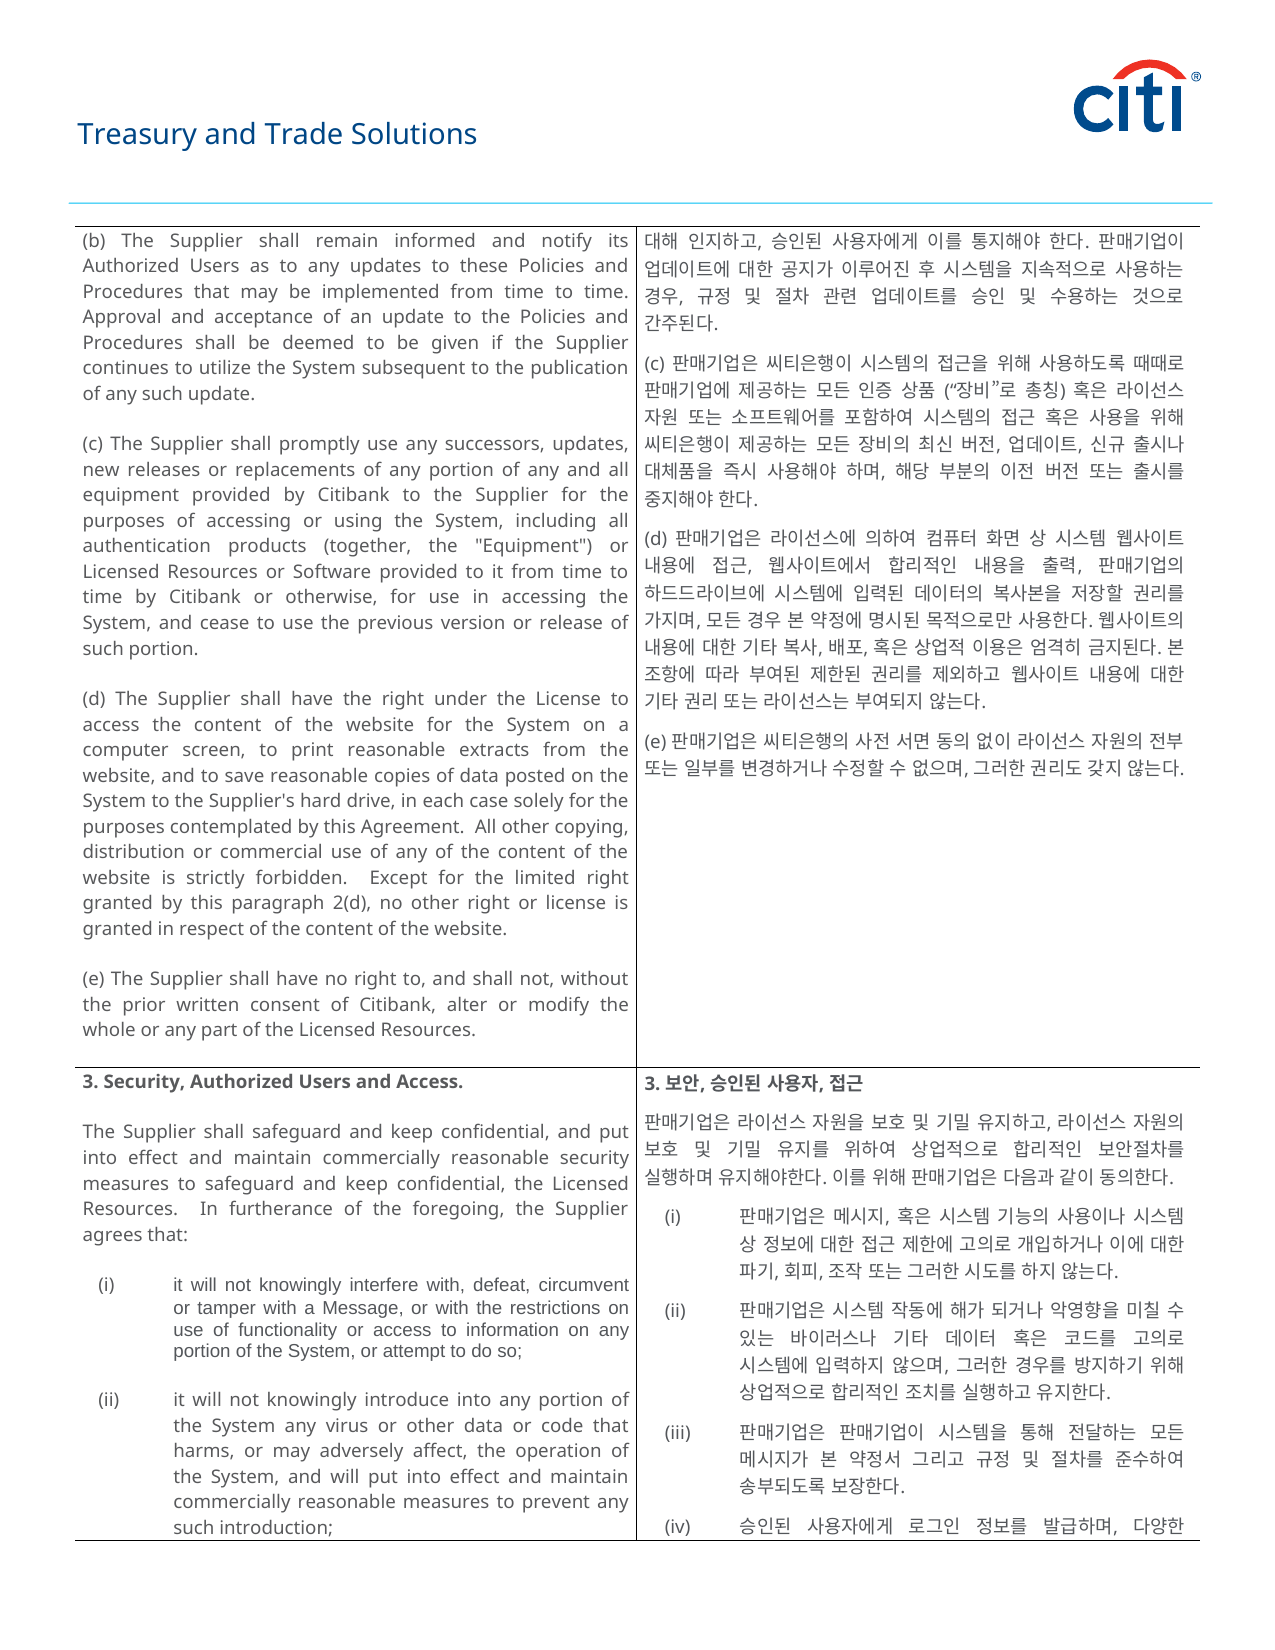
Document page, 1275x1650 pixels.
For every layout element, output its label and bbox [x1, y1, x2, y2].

table_cell [637, 1068, 1200, 1540]
table_cell [637, 227, 1200, 1067]
table_cell [75, 227, 636, 1067]
table_cell [75, 1068, 636, 1540]
